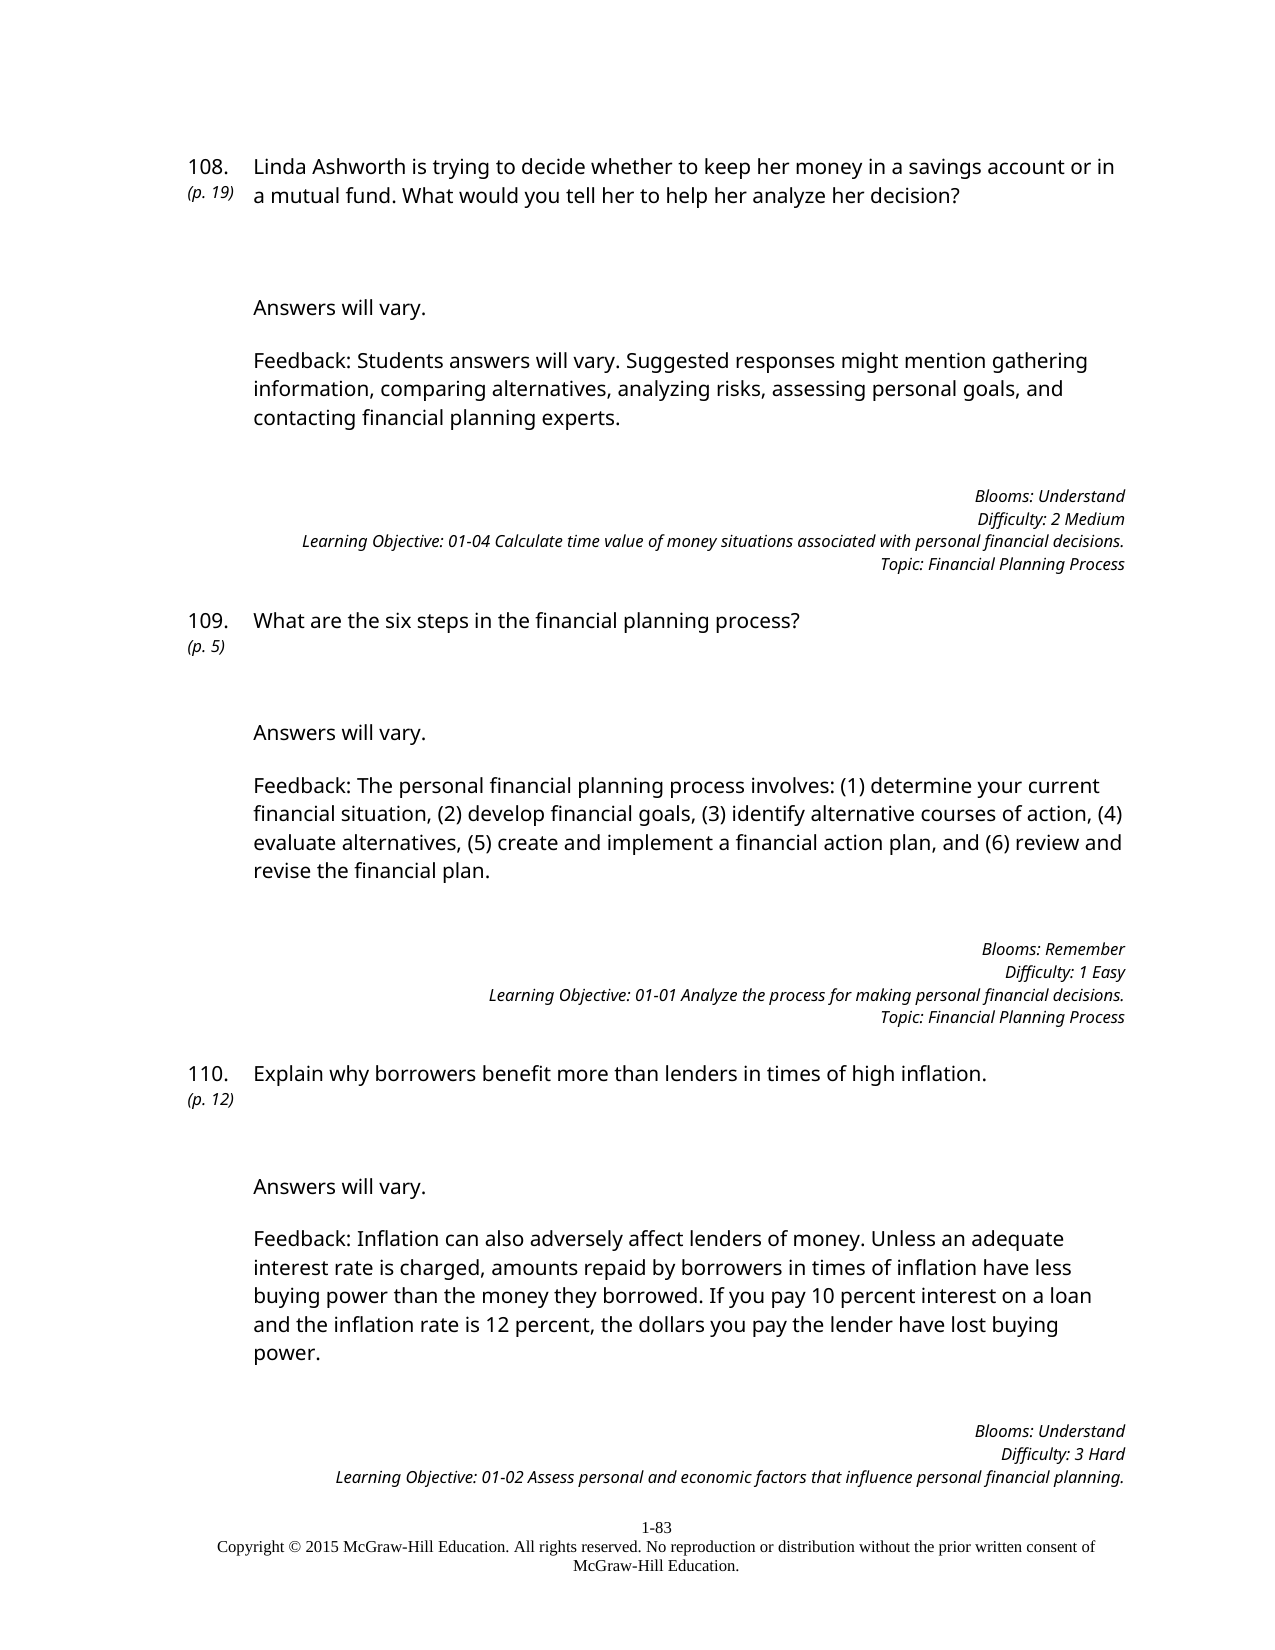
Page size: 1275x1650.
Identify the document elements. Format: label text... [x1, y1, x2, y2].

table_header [188, 1420, 1125, 1488]
table_header 110. (p. 12) [188, 1059, 253, 1394]
table_header 108. (p. 19) [188, 153, 253, 459]
table_header Blooms: Remember Difficulty: 1 Easy Learning Objective: 01-01 Analyze the process for making personal financial decisions. Topic: Financial Planning Process [188, 938, 1125, 1057]
table_header Explain why borrowers benefit more than lenders in times of high inflation. Answers will vary. Feedback: Inflation can also adversely affect lenders of money. Unless an adequate interest rate is charged, amounts repaid by borrowers in times of inflation have less buying power than the money they borrowed. If you pay 10 percent interest on a loan and the inflation rate is 12 percent, the dollars you pay the lender have lost buying power. [253, 1059, 1125, 1394]
table_header What are the six steps in the financial planning process? Answers will vary. Feedback: The personal financial planning process involves: (1) determine your current financial situation, (2) develop financial goals, (3) identify alternative courses of action, (4) evaluate alternatives, (5) create and implement a financial action plan, and (6) review and revise the financial plan. [253, 606, 1125, 912]
table_header Blooms: Understand Difficulty: 2 Medium Learning Objective: 01-04 Calculate time value of money situations associated with personal financial decisions. Topic: Financial Planning Process [188, 485, 1125, 603]
table_header Linda Ashworth is trying to decide whether to keep her money in a savings account or in a mutual fund. What would you tell her to help her analyze her decision? Answers will vary. Feedback: Students answers will vary. Suggested responses might mention gathering information, comparing alternatives, analyzing risks, assessing personal goals, and contacting financial planning experts. [253, 153, 1125, 459]
table_header 109. (p. 5) [188, 606, 253, 912]
